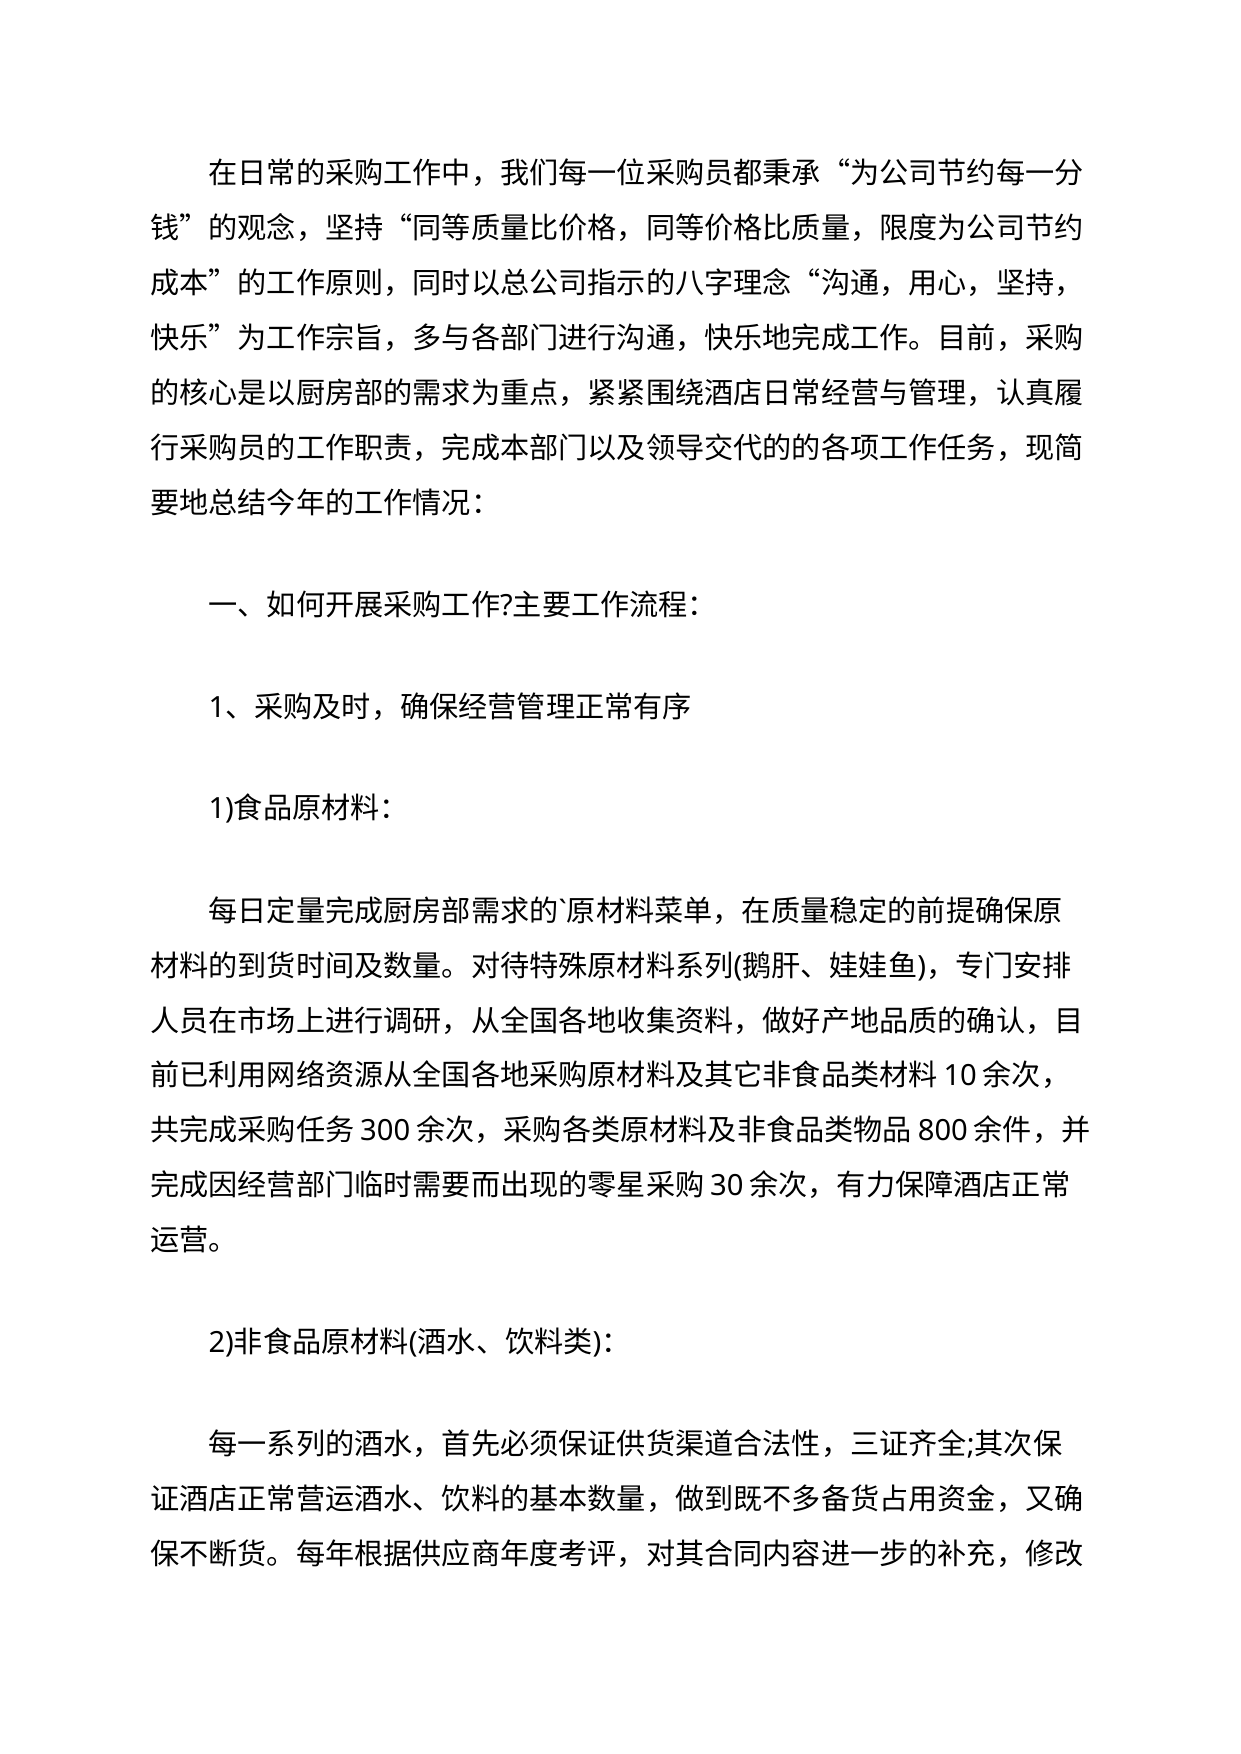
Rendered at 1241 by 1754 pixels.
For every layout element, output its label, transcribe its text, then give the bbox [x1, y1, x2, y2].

text 一、如何开展采购工作?主要工作流程： [150, 581, 1090, 623]
text 2)非食品原材料(酒水、饮料类)： [150, 1319, 1090, 1361]
text 在日常的采购工作中，我们每一位采购员都秉承“为公司节约每一分钱”的观念，坚持“同等质量比价格，同等价格比质量，限度为公司节约成本”的工作原则，同时以总公司指示的八字理念“沟通，用心，坚持，快乐”为工作宗旨，多与各部门进行沟通，快乐地完成工作。目前，采购的核心是以厨房部的需求为重点，紧紧围绕酒店日常经营与管理，认真履行采购员的工作职责，完成本部门以及领导交代的的各项工作任务，现简要地总结今年的工作情况： [150, 150, 1090, 522]
text 每日定量完成厨房部需求的`原材料菜单，在质量稳定的前提确保原材料的到货时间及数量。对待特殊原材料系列(鹅肝、娃娃鱼)，专门安排人员在市场上进行调研，从全国各地收集资料，做好产地品质的确认，目前已利用网络资源从全国各地采购原材料及其它非食品类材料10余次，共完成采购任务300余次，采购各类原材料及非食品类物品800余件，并完成因经营部门临时需要而出现的零星采购30余次，有力保障酒店正常运营。 [150, 887, 1090, 1259]
text 1)食品原材料： [150, 785, 1090, 827]
text 1、采购及时，确保经营管理正常有序 [150, 683, 1090, 726]
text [150, 1421, 1090, 1573]
